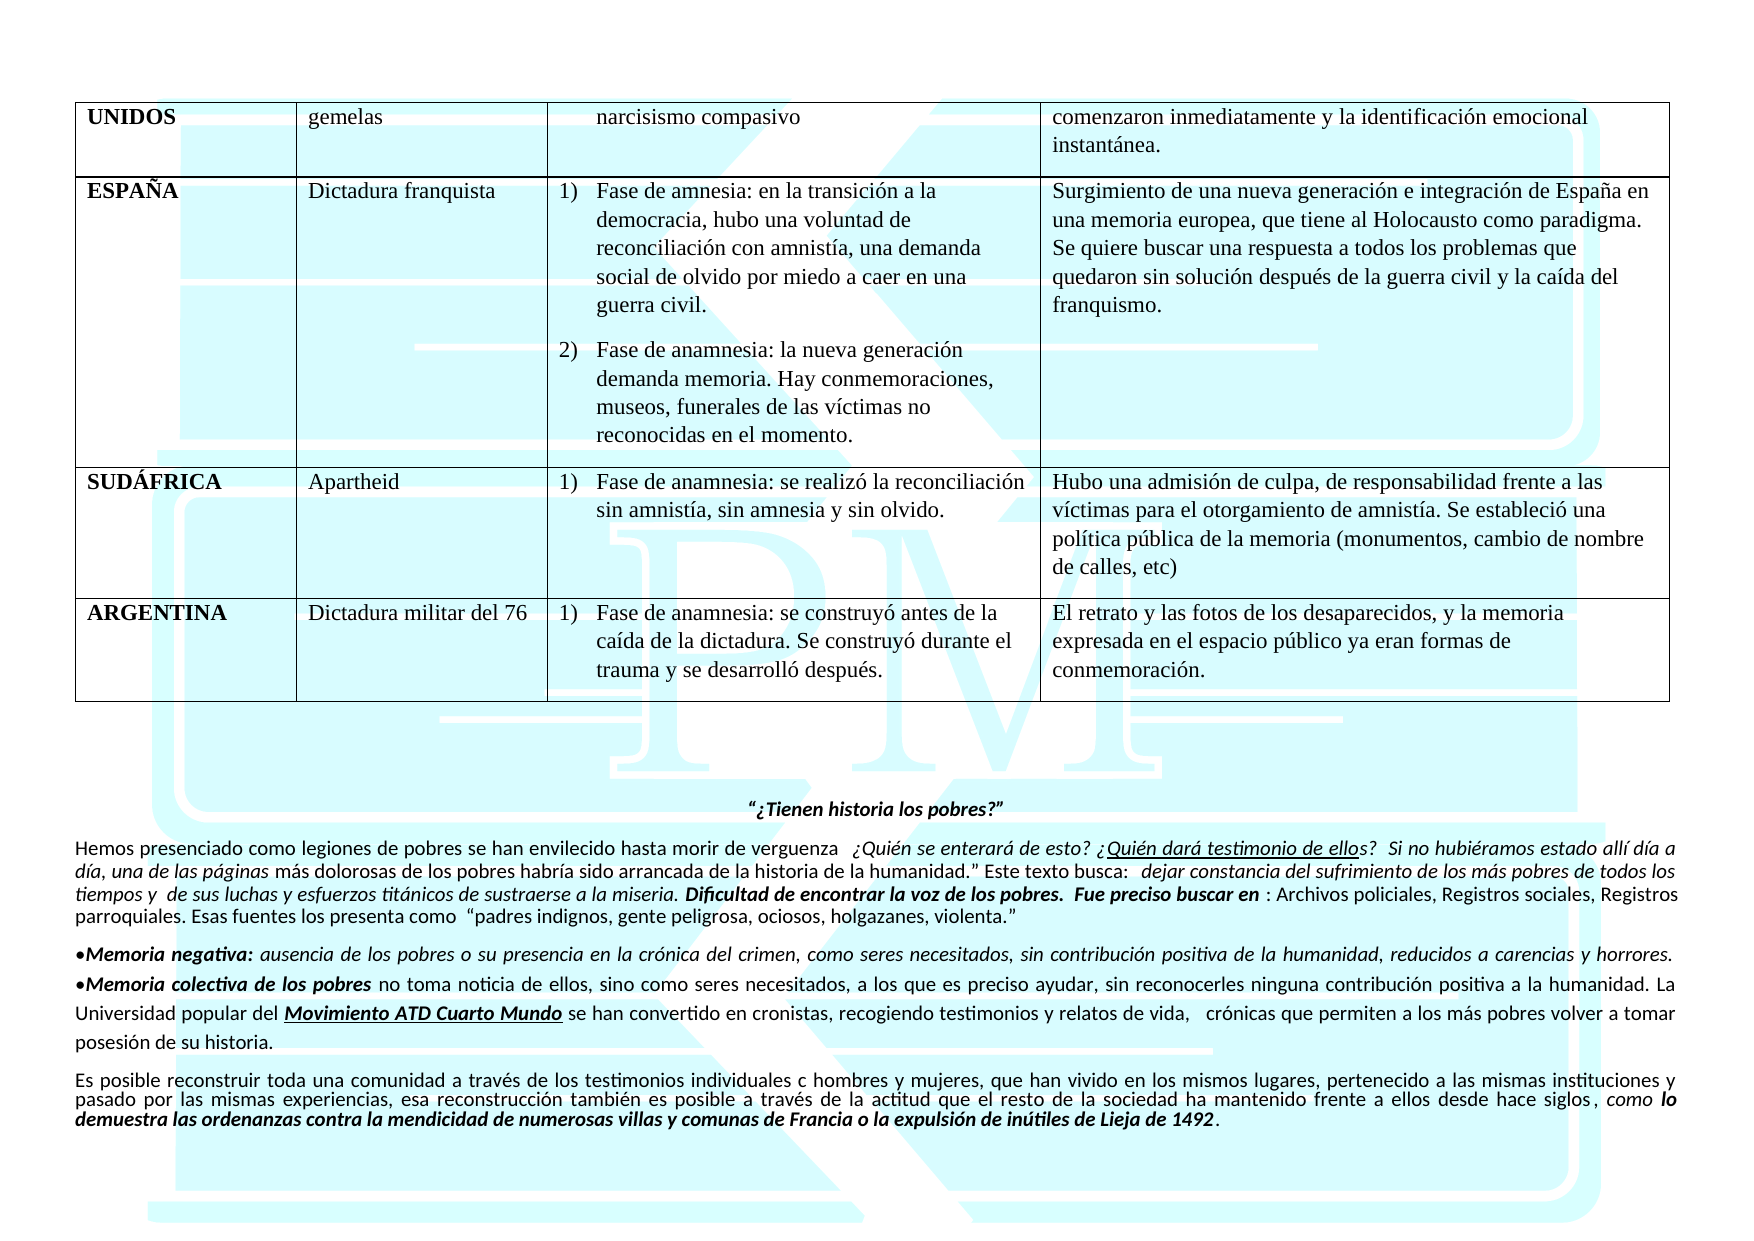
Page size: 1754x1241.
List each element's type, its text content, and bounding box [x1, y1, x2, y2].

table_cell El retrato y las fotos de los desaparecidos, y la memoria expresada en el espacio público ya eran formas de conmemoración. [1041, 599, 1669, 701]
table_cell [297, 103, 547, 176]
table_cell Apartheid [297, 468, 547, 598]
table_cell ESPAÑA [76, 178, 296, 467]
table_cell Hubo una admisión de culpa, de responsabilidad frente a las víctimas para el otorgamiento de amnistía. Se estableció una política pública de la memoria (monumentos, cambio de nombre de calles, etc) [1041, 468, 1669, 598]
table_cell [1041, 103, 1669, 176]
table_cell Fase de amnesia: en la transición a la democracia, hubo una voluntad de reconciliación con amnistía, una demanda social de olvido por miedo a caer en una guerra civil. Fase de anamnesia: la nueva generación demanda memoria. Hay conmemoraciones, museos, funerales de las víctimas no reconocidas en el momento. [548, 178, 1040, 467]
text Hemos presenciado como legiones de pobres se han envilecido hasta morir de verguenza ¿Quién se enterará de esto? ¿Quién dará testimonio de ellos? Si no hubiéramos estado allí día a día, una de las páginas más dolorosas de los pobres habría sido arrancada de la historia de la humanidad.” Este texto busca: dejar constancia del sufrimiento de los más pobres de todos los tiempos y de sus luchas y esfuerzos titánicos de sustraerse a la miseria. Dificultad de encontrar la voz de los pobres. Fue preciso buscar en : Archivos policiales, Registros sociales, Registros parroquiales. Esas fuentes los presenta como “padres indignos, gente peligrosa, ociosos, holgazanes, violenta.” [75, 838, 1679, 929]
table_cell ARGENTINA [76, 599, 296, 701]
table_cell Dictadura militar del 76 [297, 599, 547, 701]
table_cell ESTADOS UNIDOS [76, 103, 296, 176]
table_cell SUDÁFRICA [76, 468, 296, 598]
table_cell Fase de anamnesia: se realizó la reconciliación sin amnistía, sin amnesia y sin olvido. [548, 468, 1040, 598]
text Es posible reconstruir toda una comunidad a través de los testimonios individuales c hombres y mujeres, que han vivido en los mismos lugares, pertenecido a las mismas instituciones y pasado por las mismas experiencias, esa reconstrucción también es posible a través de la actitud que el resto de la sociedad ha mantenido frente a ellos desde hace siglos, como lo demuestra las ordenanzas contra la mendicidad de numerosas villas y comunas de Francia o la expulsión de inútiles de Lieja de 1492. [75, 1071, 1679, 1132]
table_cell Fase de anamnesia: se construyó antes de la caída de la dictadura. Se construyó durante el trauma y se desarrolló después. [548, 599, 1040, 701]
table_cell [548, 103, 1040, 176]
table_cell Surgimiento de una nueva generación e integración de España en una memoria europea, que tiene al Holocausto como paradigma. Se quiere buscar una respuesta a todos los problemas que quedaron sin solución después de la guerra civil y la caída del franquismo. [1041, 178, 1669, 467]
table_cell Dictadura franquista [297, 178, 547, 467]
text “¿Tienen historia los pobres?” [75, 796, 1679, 821]
text •Memoria negativa: ausencia de los pobres o su presencia en la crónica del crimen, como seres necesitados, sin contribución positiva de la humanidad, reducidos a carencias y horrores. •Memoria colectiva de los pobres no toma noticia de ellos, sino como seres necesitados, a los que es preciso ayudar, sin reconocerles ninguna contribución positiva a la humanidad. La Universidad popular del Movimiento ATD Cuarto Mundo se han convertido en cronistas, recogiendo testimonios y relatos de vida, crónicas que permiten a los más pobres volver a tomar posesión de su historia. [75, 942, 1679, 1054]
